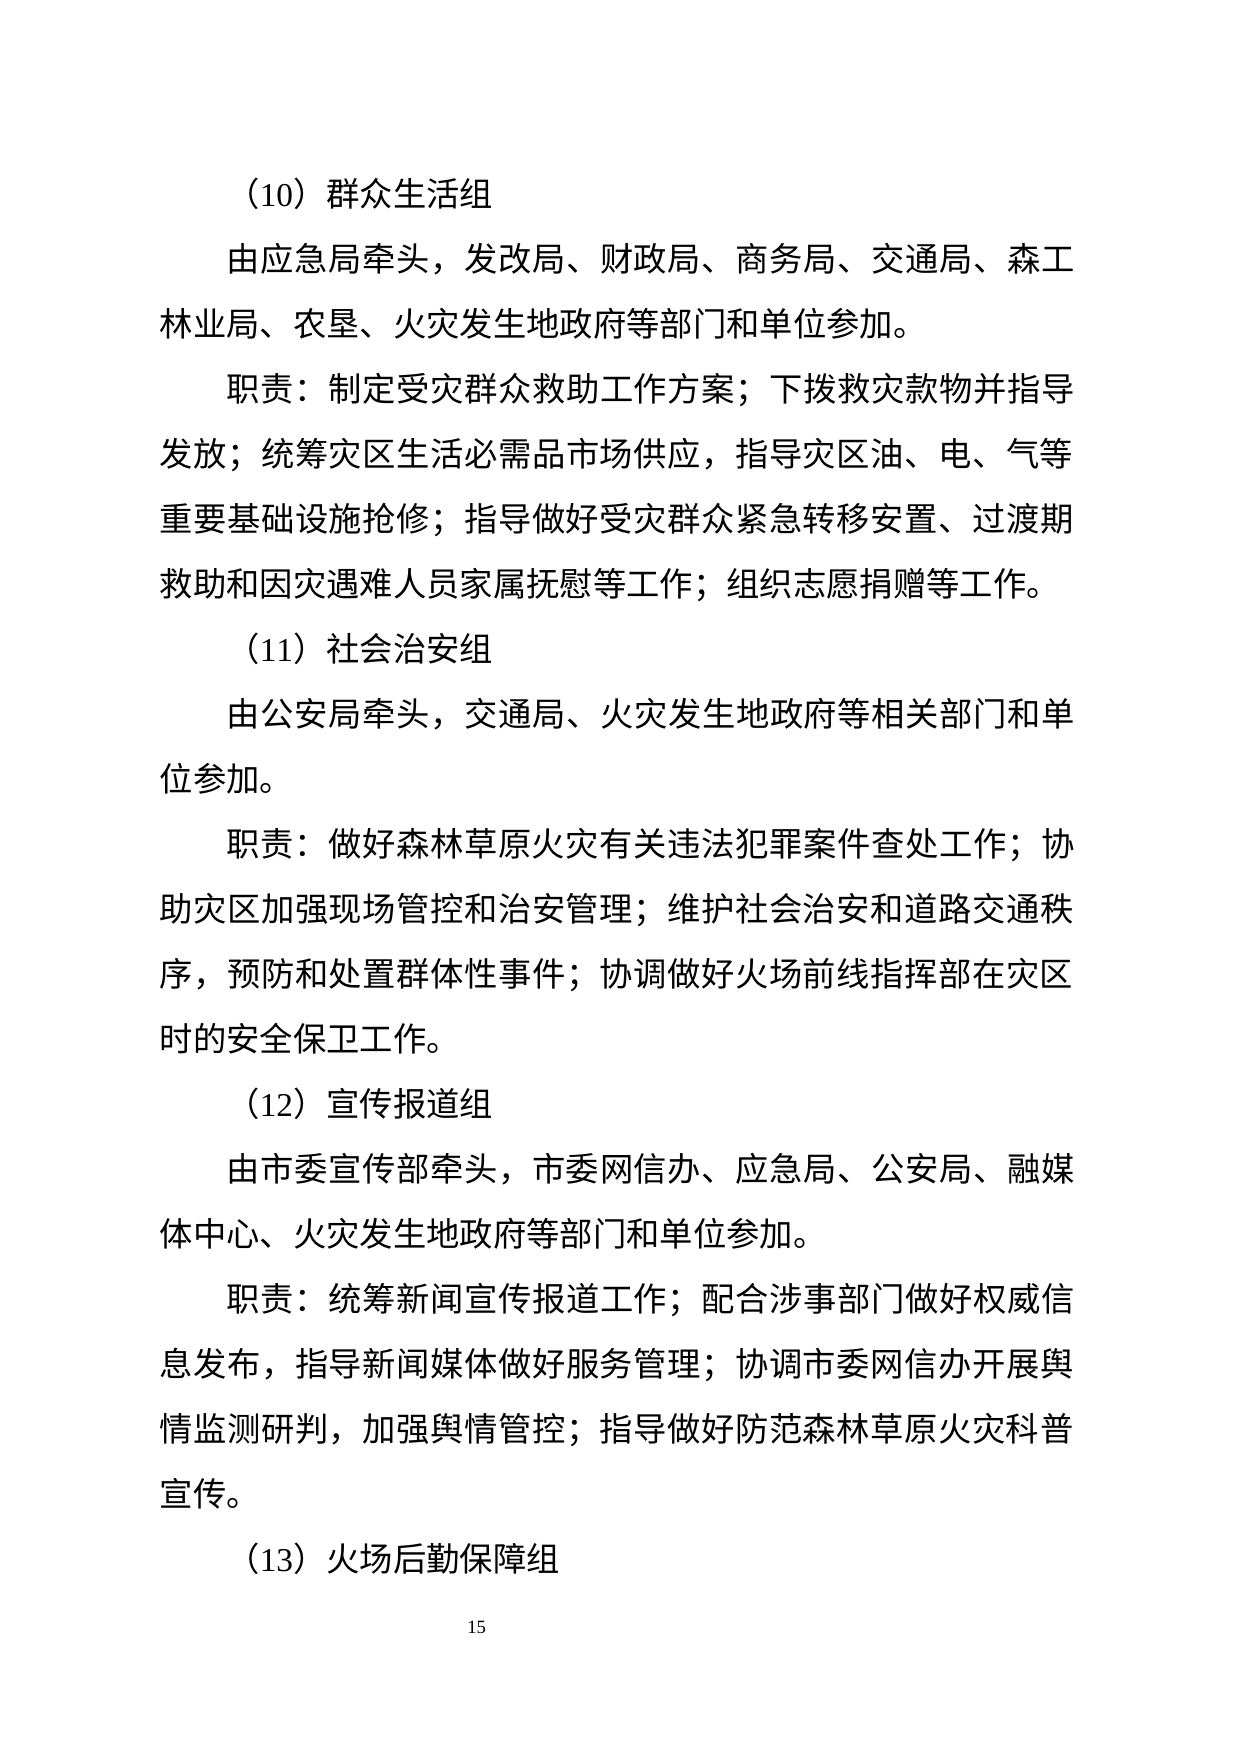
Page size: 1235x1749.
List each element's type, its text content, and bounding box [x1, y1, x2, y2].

text 由市委宣传部牵头，市委网信办、应急局、公安局、融媒体中心、火灾发生地政府等部门和单位参加。 [159, 1134, 1075, 1264]
text （12）宣传报道组 [159, 1069, 1075, 1134]
text 职责：制定受灾群众救助工作方案；下拨救灾款物并指导发放；统筹灾区生活必需品市场供应，指导灾区油、电、气等重要基础设施抢修；指导做好受灾群众紧急转移安置、过渡期救助和因灾遇难人员家属抚慰等工作；组织志愿捐赠等工作。 [159, 354, 1075, 614]
text （11）社会治安组 [159, 614, 1075, 679]
text 由应急局牵头，发改局、财政局、商务局、交通局、森工林业局、农垦、火灾发生地政府等部门和单位参加。 [159, 224, 1075, 354]
text 由公安局牵头，交通局、火灾发生地政府等相关部门和单位参加。 [159, 679, 1075, 809]
text （13）火场后勤保障组 [159, 1524, 1075, 1589]
text 职责：统筹新闻宣传报道工作；配合涉事部门做好权威信息发布，指导新闻媒体做好服务管理；协调市委网信办开展舆情监测研判，加强舆情管控；指导做好防范森林草原火灾科普宣传。 [159, 1264, 1075, 1524]
text 职责：做好森林草原火灾有关违法犯罪案件查处工作；协助灾区加强现场管控和治安管理；维护社会治安和道路交通秩序，预防和处置群体性事件；协调做好火场前线指挥部在灾区时的安全保卫工作。 [159, 809, 1075, 1069]
text （10）群众生活组 [159, 159, 1075, 224]
